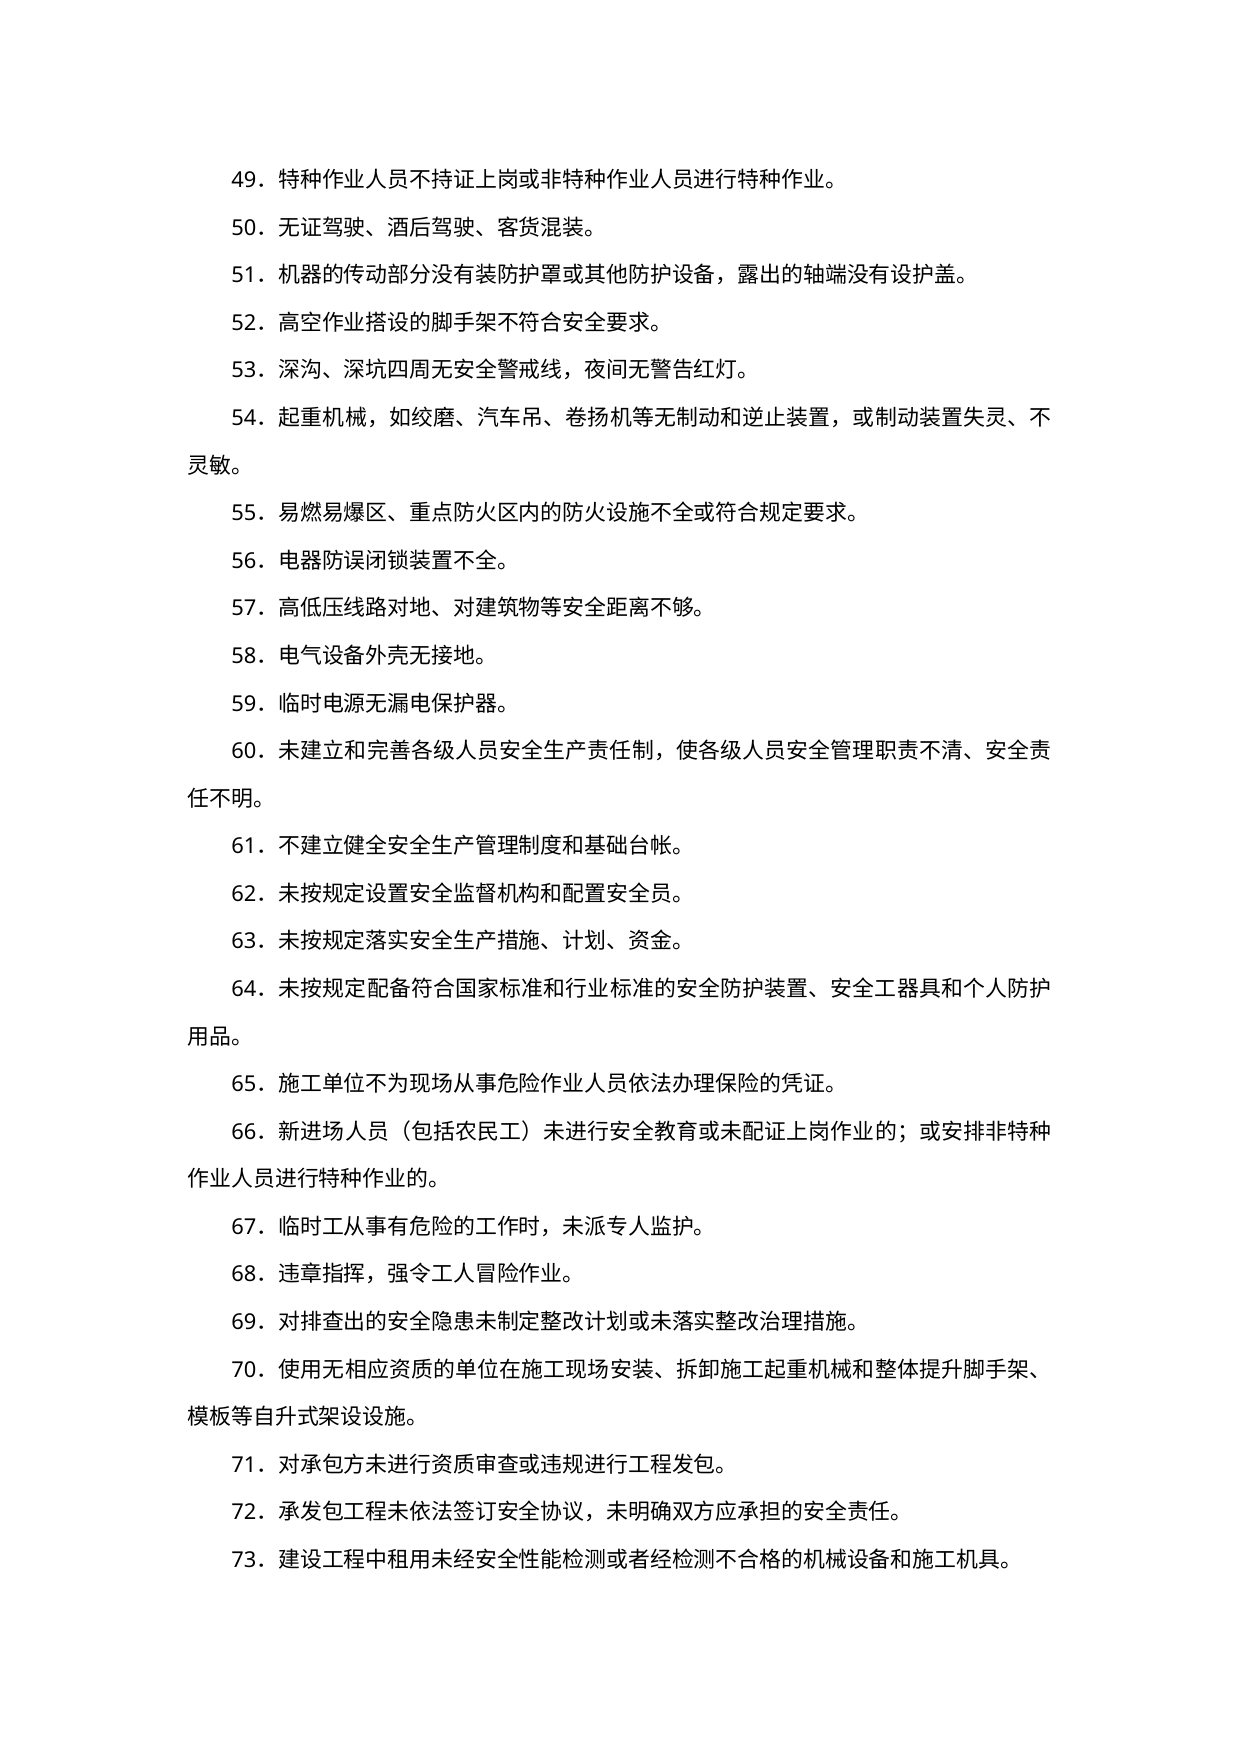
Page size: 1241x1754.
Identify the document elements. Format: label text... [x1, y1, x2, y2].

text 58．电气设备外壳无接地。 [187, 638, 1053, 670]
text 57．高低压线路对地、对建筑物等安全距离不够。 [187, 590, 1053, 622]
text 63．未按规定落实安全生产措施、计划、资金。 [187, 923, 1053, 955]
text 50．无证驾驶、酒后驾驶、客货混装。 [187, 209, 1053, 241]
text 68．违章指挥，强令工人冒险作业。 [187, 1256, 1053, 1288]
text 66．新进场人员（包括农民工）未进行安全教育或未配证上岗作业的；或安排非特种作业人员进行特种作业的。 [187, 1114, 1053, 1193]
text 54．起重机械，如绞磨、汽车吊、卷扬机等无制动和逆止装置，或制动装置失灵、不灵敏。 [187, 400, 1053, 479]
text 72．承发包工程未依法签订安全协议，未明确双方应承担的安全责任。 [187, 1494, 1053, 1526]
text 61．不建立健全安全生产管理制度和基础台帐。 [187, 828, 1053, 860]
text 56．电器防误闭锁装置不全。 [187, 543, 1053, 574]
text 71．对承包方未进行资质审查或违规进行工程发包。 [187, 1447, 1053, 1478]
text 67．临时工从事有危险的工作时，未派专人监护。 [187, 1209, 1053, 1241]
text 51．机器的传动部分没有装防护罩或其他防护设备，露出的轴端没有设护盖。 [187, 257, 1053, 289]
text 73．建设工程中租用未经安全性能检测或者经检测不合格的机械设备和施工机具。 [187, 1542, 1053, 1574]
text 59．临时电源无漏电保护器。 [187, 686, 1053, 717]
text 52．高空作业搭设的脚手架不符合安全要求。 [187, 305, 1053, 337]
text 65．施工单位不为现场从事危险作业人员依法办理保险的凭证。 [187, 1066, 1053, 1098]
text 53．深沟、深坑四周无安全警戒线，夜间无警告红灯。 [187, 352, 1053, 384]
text 60．未建立和完善各级人员安全生产责任制，使各级人员安全管理职责不清、安全责任不明。 [187, 733, 1053, 812]
text 69．对排查出的安全隐患未制定整改计划或未落实整改治理措施。 [187, 1304, 1053, 1336]
text 62．未按规定设置安全监督机构和配置安全员。 [187, 876, 1053, 908]
text 55．易燃易爆区、重点防火区内的防火设施不全或符合规定要求。 [187, 495, 1053, 527]
text 49．特种作业人员不持证上岗或非特种作业人员进行特种作业。 [187, 162, 1053, 194]
text 64．未按规定配备符合国家标准和行业标准的安全防护装置、安全工器具和个人防护用品。 [187, 971, 1053, 1050]
text 70．使用无相应资质的单位在施工现场安装、拆卸施工起重机械和整体提升脚手架、模板等自升式架设设施。 [187, 1352, 1053, 1431]
